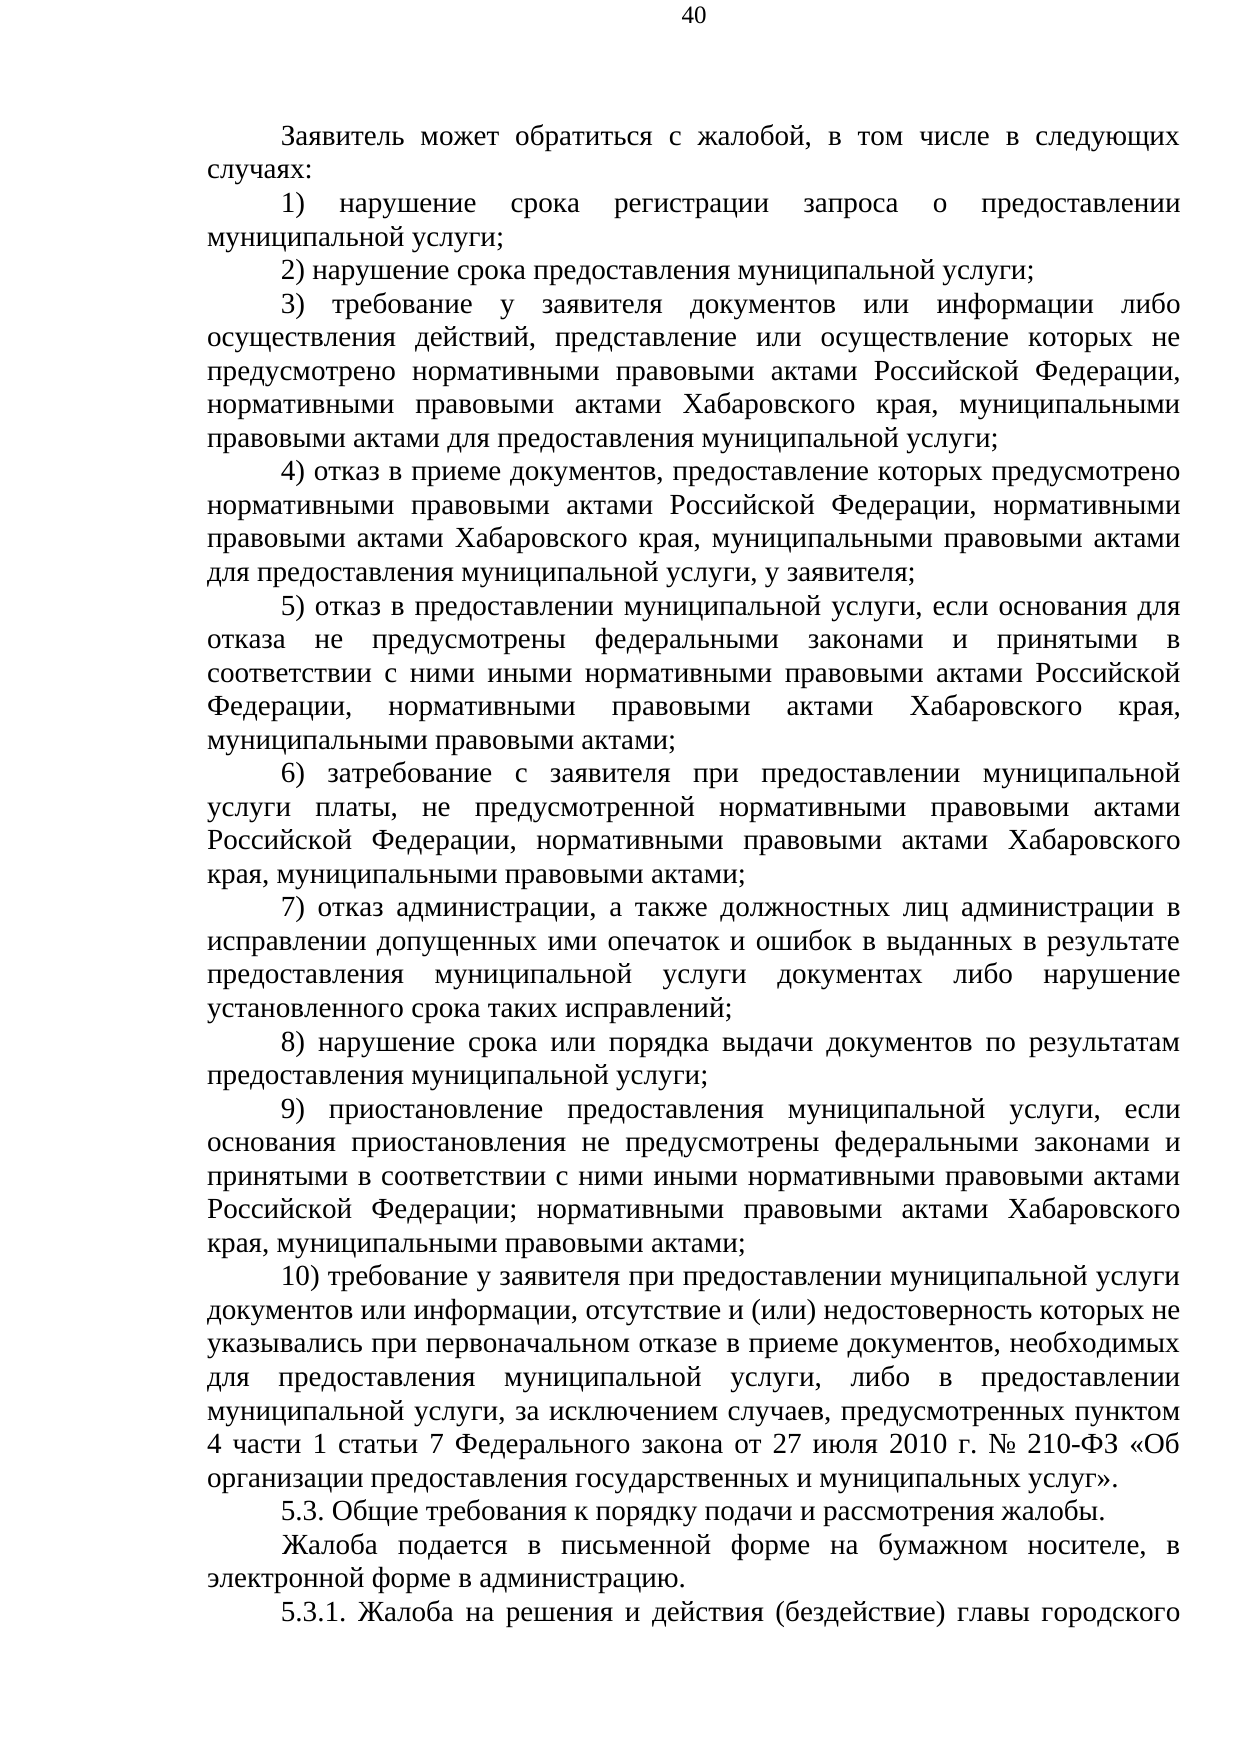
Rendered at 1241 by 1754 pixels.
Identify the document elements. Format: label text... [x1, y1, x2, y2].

text 2) нарушение срока предоставления муниципальной услуги; [207, 252, 1181, 286]
text Жалоба подается в письменной форме на бумажном носителе, в электронной форме в администрацию. [207, 1527, 1181, 1594]
text 3) требование у заявителя документов или информации либо осуществления действий, представление или осуществление которых не предусмотрено нормативными правовыми актами Российской Федерации, нормативными правовыми актами Хабаровского края, муниципальными правовыми актами для предоставления муниципальной услуги; [207, 286, 1181, 453]
text 4) отказ в приеме документов, предоставление которых предусмотрено нормативными правовыми актами Российской Федерации, нормативными правовыми актами Хабаровского края, муниципальными правовыми актами для предоставления муниципальной услуги, у заявителя; [207, 453, 1181, 588]
text 1) нарушение срока регистрации запроса о предоставлении муниципальной услуги; [207, 185, 1181, 252]
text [207, 1594, 1181, 1627]
text 6) затребование с заявителя при предоставлении муниципальной услуги платы, не предусмотренной нормативными правовыми актами Российской Федерации, нормативными правовыми актами Хабаровского края, муниципальными правовыми актами; [207, 755, 1181, 889]
text 7) отказ администрации, а также должностных лиц администрации в исправлении допущенных ими опечаток и ошибок в выданных в результате предоставления муниципальной услуги документах либо нарушение установленного срока таких исправлений; [207, 889, 1181, 1024]
text 10) требование у заявителя при предоставлении муниципальной услуги документов или информации, отсутствие и (или) недостоверность которых не указывались при первоначальном отказе в приеме документов, необходимых для предоставления муниципальной услуги, либо в предоставлении муниципальной услуги, за исключением случаев, предусмотренных пунктом 4 части 1 статьи 7 Федерального закона от 27 июля 2010 г. № 210-ФЗ «Об организации предоставления государственных и муниципальных услуг». [207, 1258, 1181, 1493]
text Заявитель может обратиться с жалобой, в том числе в следующих случаях: [207, 118, 1181, 185]
text 9) приостановление предоставления муниципальной услуги, если основания приостановления не предусмотрены федеральными законами и принятыми в соответствии с ними иными нормативными правовыми актами Российской Федерации; нормативными правовыми актами Хабаровского края, муниципальными правовыми актами; [207, 1091, 1181, 1258]
text 5.3. Общие требования к порядку подачи и рассмотрения жалобы. [207, 1493, 1181, 1527]
text 8) нарушение срока или порядка выдачи документов по результатам предоставления муниципальной услуги; [207, 1024, 1181, 1091]
text 5) отказ в предоставлении муниципальной услуги, если основания для отказа не предусмотрены федеральными законами и принятыми в соответствии с ними иными нормативными правовыми актами Российской Федерации, нормативными правовыми актами Хабаровского края, муниципальными правовыми актами; [207, 588, 1181, 755]
